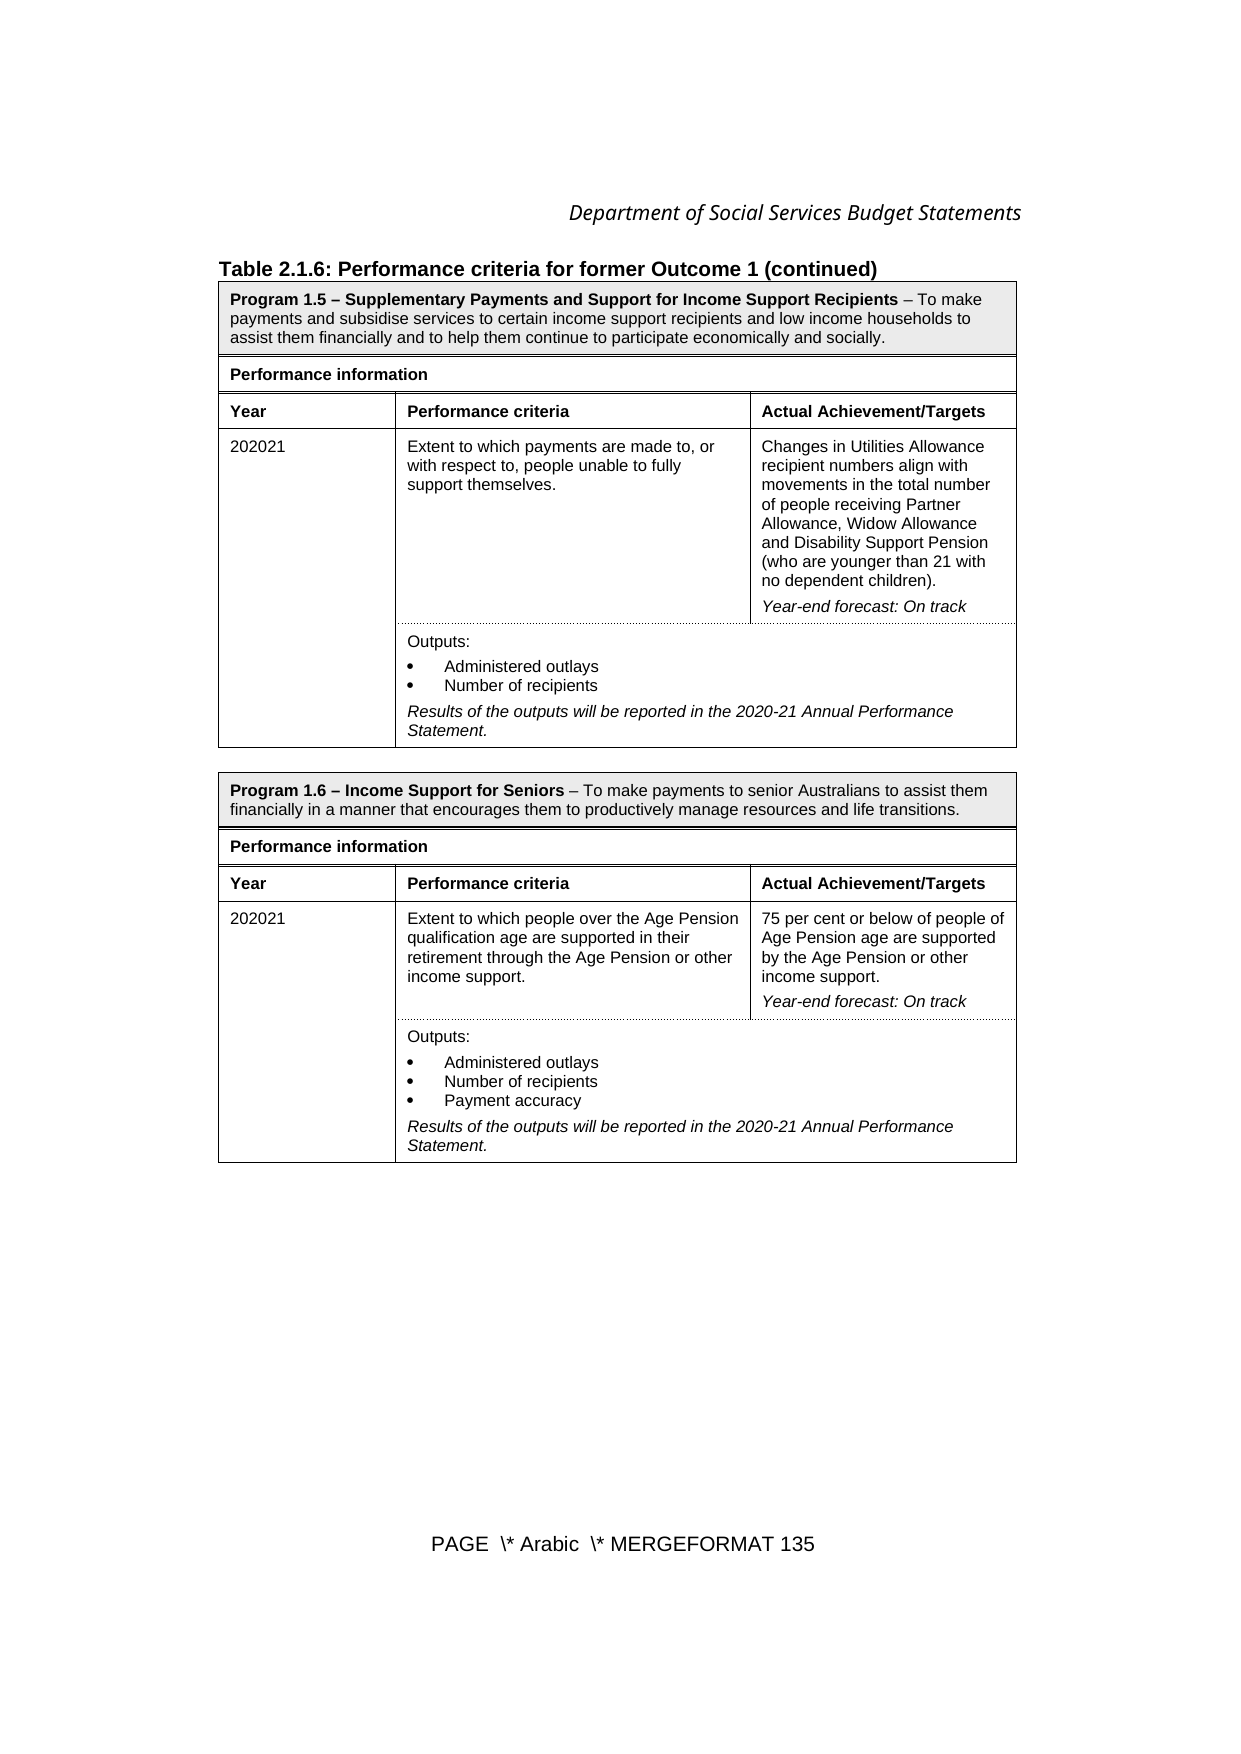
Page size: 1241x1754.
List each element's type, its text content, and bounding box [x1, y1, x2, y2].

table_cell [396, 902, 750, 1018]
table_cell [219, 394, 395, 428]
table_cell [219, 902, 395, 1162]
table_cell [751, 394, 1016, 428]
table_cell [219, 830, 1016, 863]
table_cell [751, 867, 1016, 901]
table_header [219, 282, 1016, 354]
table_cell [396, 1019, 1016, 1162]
subtitle Table 2.1.6: Performance criteria for former Outcome 1 (continued) [218, 257, 1022, 281]
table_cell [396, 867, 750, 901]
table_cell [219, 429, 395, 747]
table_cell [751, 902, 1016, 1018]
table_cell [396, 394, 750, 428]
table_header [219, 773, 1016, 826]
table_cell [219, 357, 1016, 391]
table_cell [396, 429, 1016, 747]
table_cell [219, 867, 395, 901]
